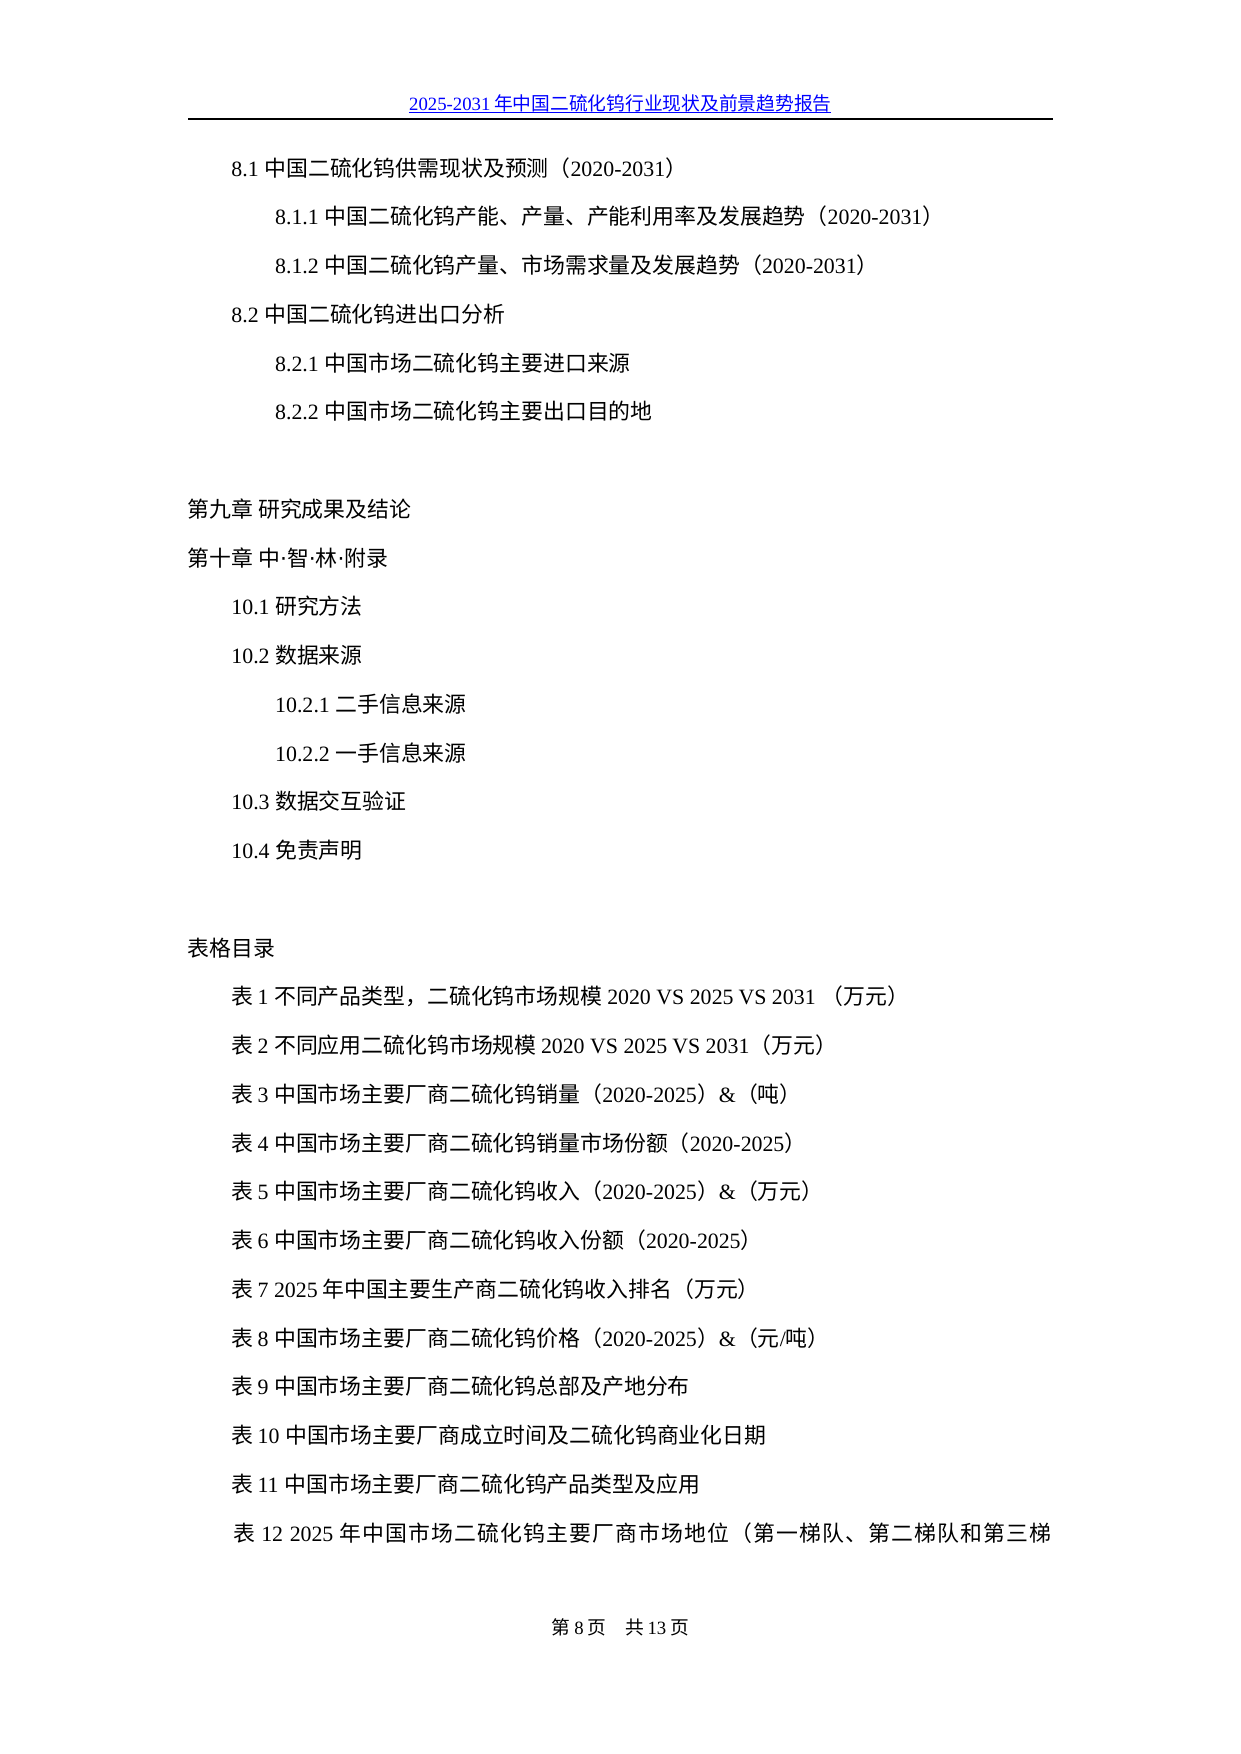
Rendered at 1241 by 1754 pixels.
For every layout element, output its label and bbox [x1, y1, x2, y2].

text [187, 150, 1053, 1548]
